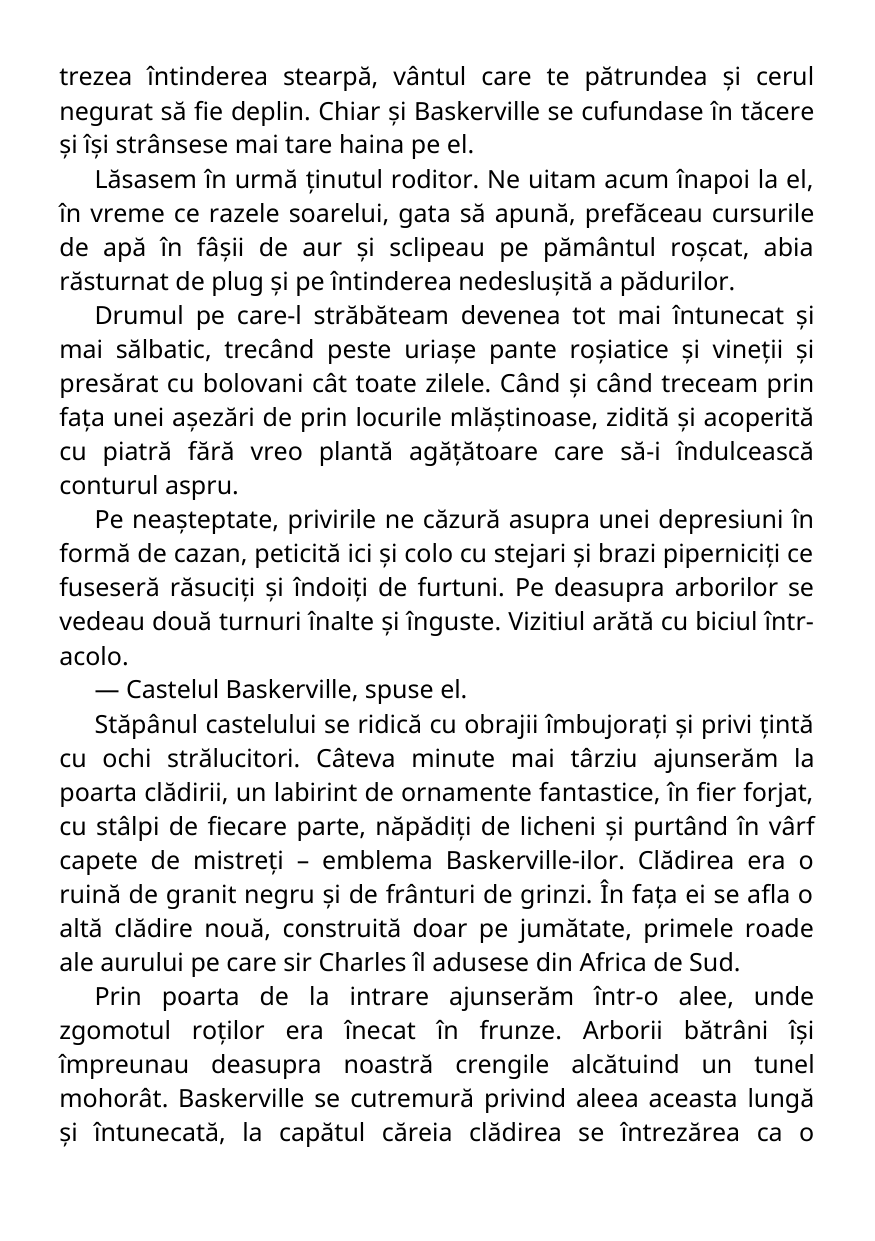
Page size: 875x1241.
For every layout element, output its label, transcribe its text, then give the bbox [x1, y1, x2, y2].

text Drumul pe care-l străbăteam devenea tot mai întunecat şi mai sălbatic, trecând peste uriaşe pante roşiatice şi vineţii şi presărat cu bolovani cât toate zilele. Când şi când treceam prin faţa unei aşezări de prin locurile mlăştinoase, zidită şi acoperită cu piatră fără vreo plantă agăţătoare care să-i îndulcească conturul aspru. [59, 297, 815, 502]
text Pe neaşteptate, privirile ne căzură asupra unei depresiuni în formă de cazan, peticită ici şi colo cu stejari şi brazi piperniciţi ce fuseseră răsuciţi şi îndoiţi de furtuni. Pe deasupra arborilor se vedeau două turnuri înalte şi înguste. Vizitiul arătă cu biciul într-acolo. [59, 502, 815, 672]
text — Castelul Baskerville, spuse el. [59, 672, 815, 706]
text Stăpânul castelului se ridică cu obrajii îmbujoraţi şi privi ţintă cu ochi strălucitori. Câteva minute mai târziu ajunserăm la poarta clădirii, un labirint de ornamente fantastice, în fier forjat, cu stâlpi de fiecare parte, năpădiţi de licheni şi purtând în vârf capete de mistreţi – emblema Baskerville-ilor. Clădirea era o ruină de granit negru şi de frânturi de grinzi. În faţa ei se afla o altă clădire nouă, construită doar pe jumătate, primele roade ale aurului pe care sir Charles îl adusese din Africa de Sud. [59, 706, 815, 979]
text Lăsasem în urmă ţinutul roditor. Ne uitam acum înapoi la el, în vreme ce razele soarelui, gata să apună, prefăceau cursurile de apă în fâşii de aur şi sclipeau pe pământul roşcat, abia răsturnat de plug şi pe întinderea nedesluşită a pădurilor. [59, 161, 815, 297]
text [59, 979, 815, 1149]
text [59, 59, 815, 161]
